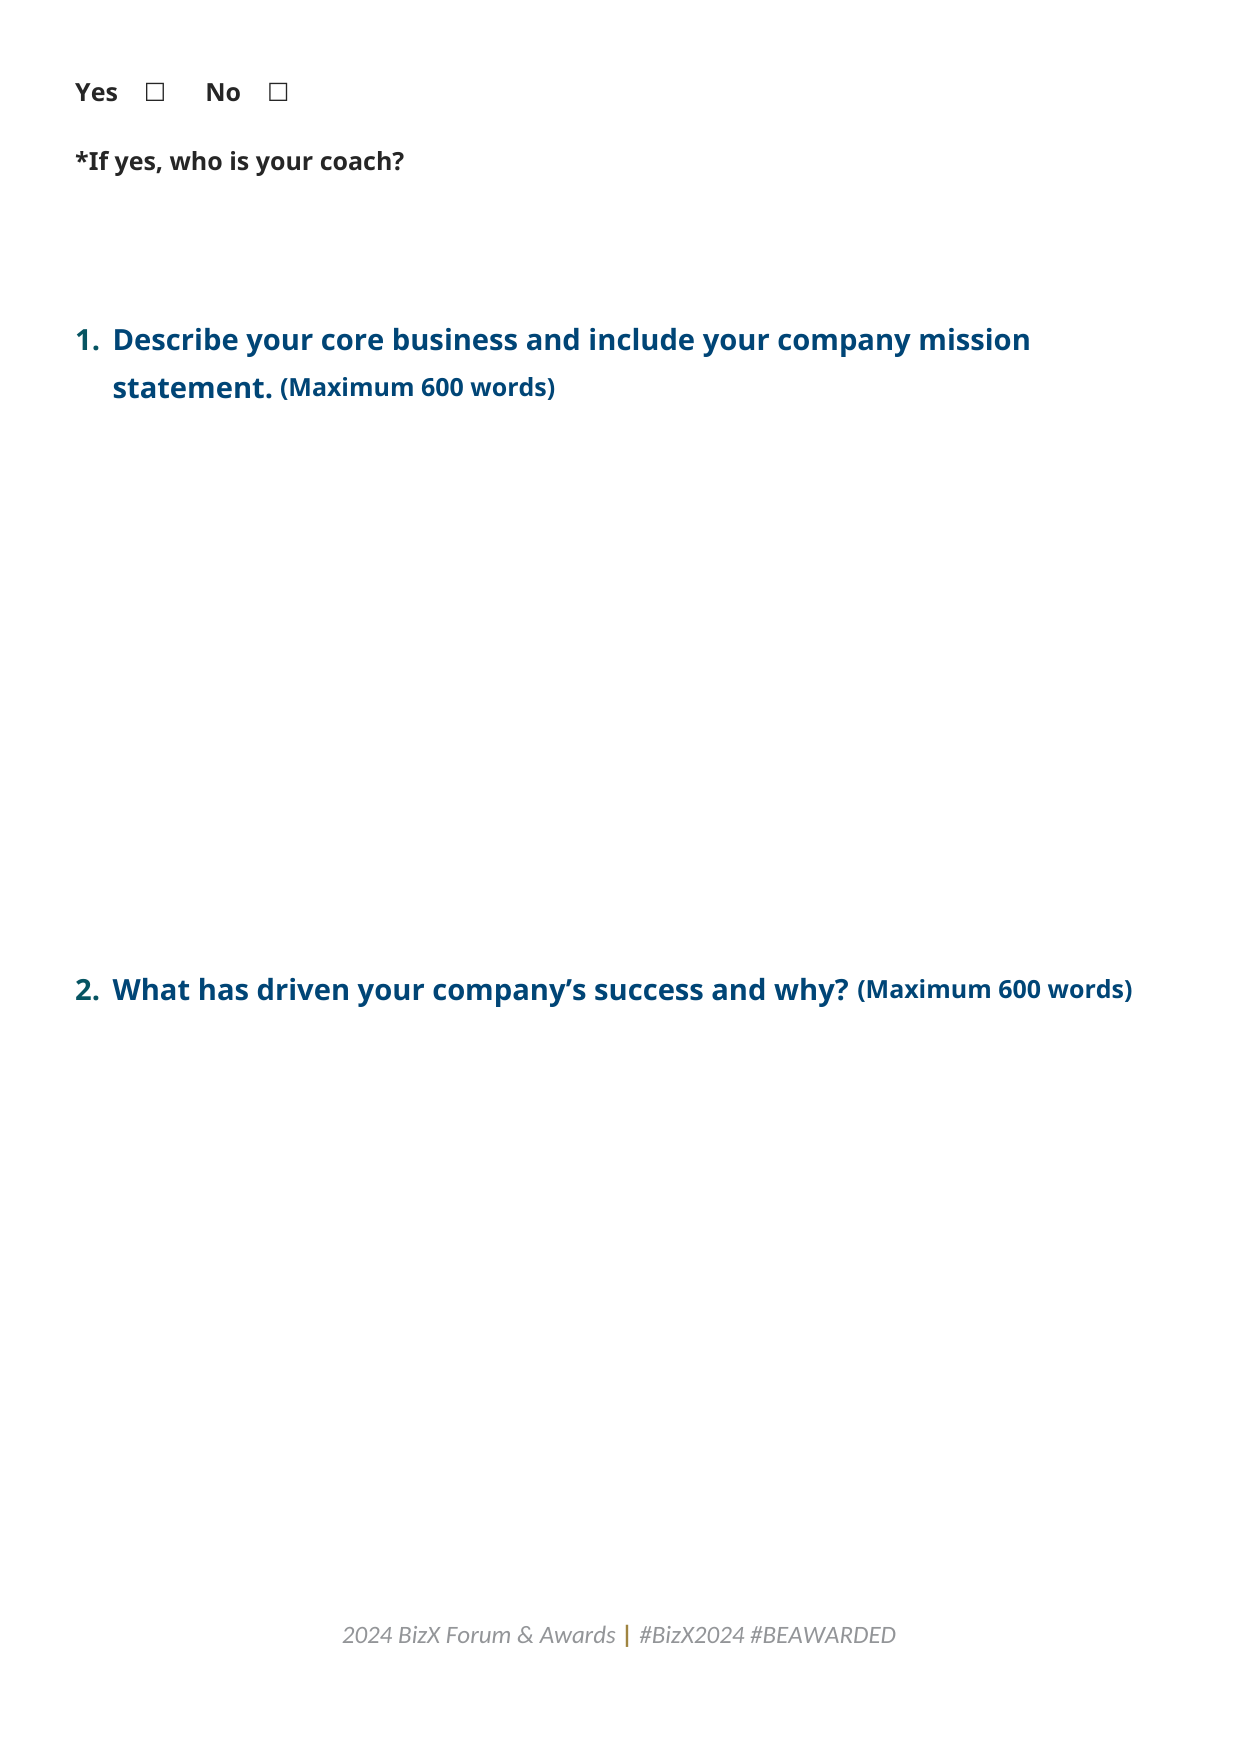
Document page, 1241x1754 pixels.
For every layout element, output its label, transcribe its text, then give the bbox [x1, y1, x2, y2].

text *If yes, who is your coach? [75, 143, 1165, 177]
text Yes No [75, 75, 1165, 109]
list Describe your core business and include your company mission statement. (Maximum 600 words) [75, 320, 1165, 407]
list What has driven your company’s success and why? (Maximum 600 words) [75, 969, 1165, 1009]
